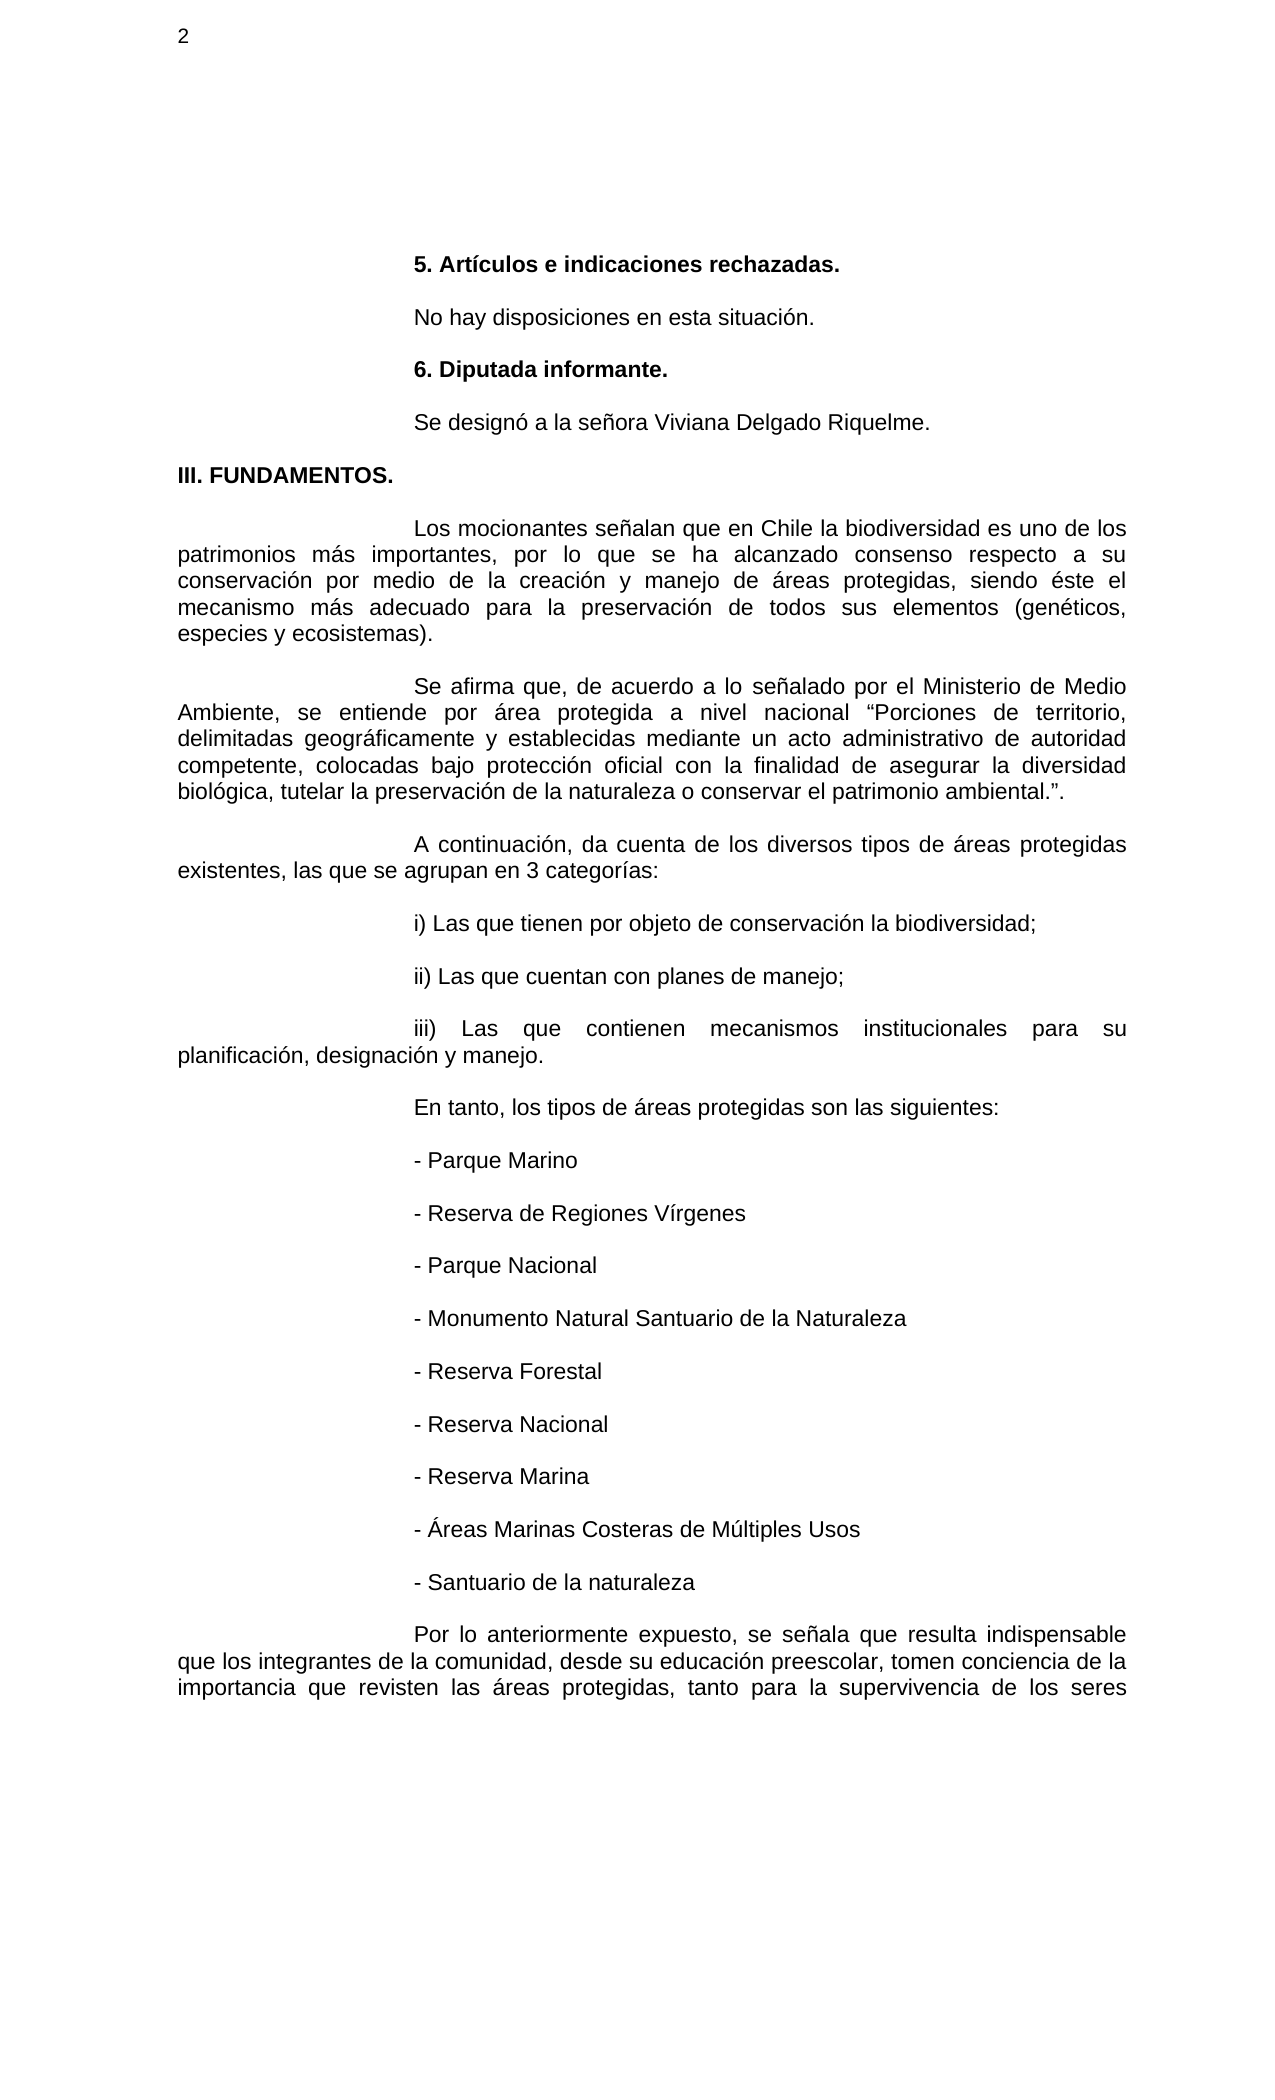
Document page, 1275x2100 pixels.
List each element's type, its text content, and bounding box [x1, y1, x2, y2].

text iii) Las que contienen mecanismos institucionales para su planificación, designación y manejo. [177, 1015, 1127, 1068]
text - Parque Marino [177, 1147, 1127, 1173]
text 6. Diputada informante. [177, 356, 1127, 383]
text - Reserva Nacional [177, 1411, 1127, 1437]
text 5. Artículos e indicaciones rechazadas. [177, 251, 1127, 277]
text Se afirma que, de acuerdo a lo señalado por el Ministerio de Medio Ambiente, se entiende por área protegida a nivel nacional “Porciones de territorio, delimitadas geográficamente y establecidas mediante un acto administrativo de autoridad competente, colocadas bajo protección oficial con la finalidad de asegurar la diversidad biológica, tutelar la preservación de la naturaleza o conservar el patrimonio ambiental.”. [177, 673, 1127, 804]
text - Santuario de la naturaleza [177, 1569, 1127, 1595]
text - Parque Nacional [177, 1252, 1127, 1279]
text i) Las que tienen por objeto de conservación la biodiversidad; [177, 910, 1127, 936]
text Se designó a la señora Viviana Delgado Riquelme. [177, 409, 1127, 436]
text A continuación, da cuenta de los diversos tipos de áreas protegidas existentes, las que se agrupan en 3 categorías: [177, 831, 1127, 883]
text Los mocionantes señalan que en Chile la biodiversidad es uno de los patrimonios más importantes, por lo que se ha alcanzado consenso respecto a su conservación por medio de la creación y manejo de áreas protegidas, siendo éste el mecanismo más adecuado para la preservación de todos sus elementos (genéticos, especies y ecosistemas). [177, 514, 1127, 646]
text - Monumento Natural Santuario de la Naturaleza [177, 1305, 1127, 1332]
text ii) Las que cuentan con planes de manejo; [177, 963, 1127, 989]
text En tanto, los tipos de áreas protegidas son las siguientes: [177, 1094, 1127, 1121]
text No hay disposiciones en esta situación. [177, 304, 1127, 330]
text - Reserva Marina [177, 1463, 1127, 1490]
text - Reserva de Regiones Vírgenes [177, 1200, 1127, 1226]
text - Áreas Marinas Costeras de Múltiples Usos [177, 1516, 1127, 1542]
text III. FUNDAMENTOS. [177, 462, 1127, 488]
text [177, 1621, 1127, 1701]
text - Reserva Forestal [177, 1358, 1127, 1384]
